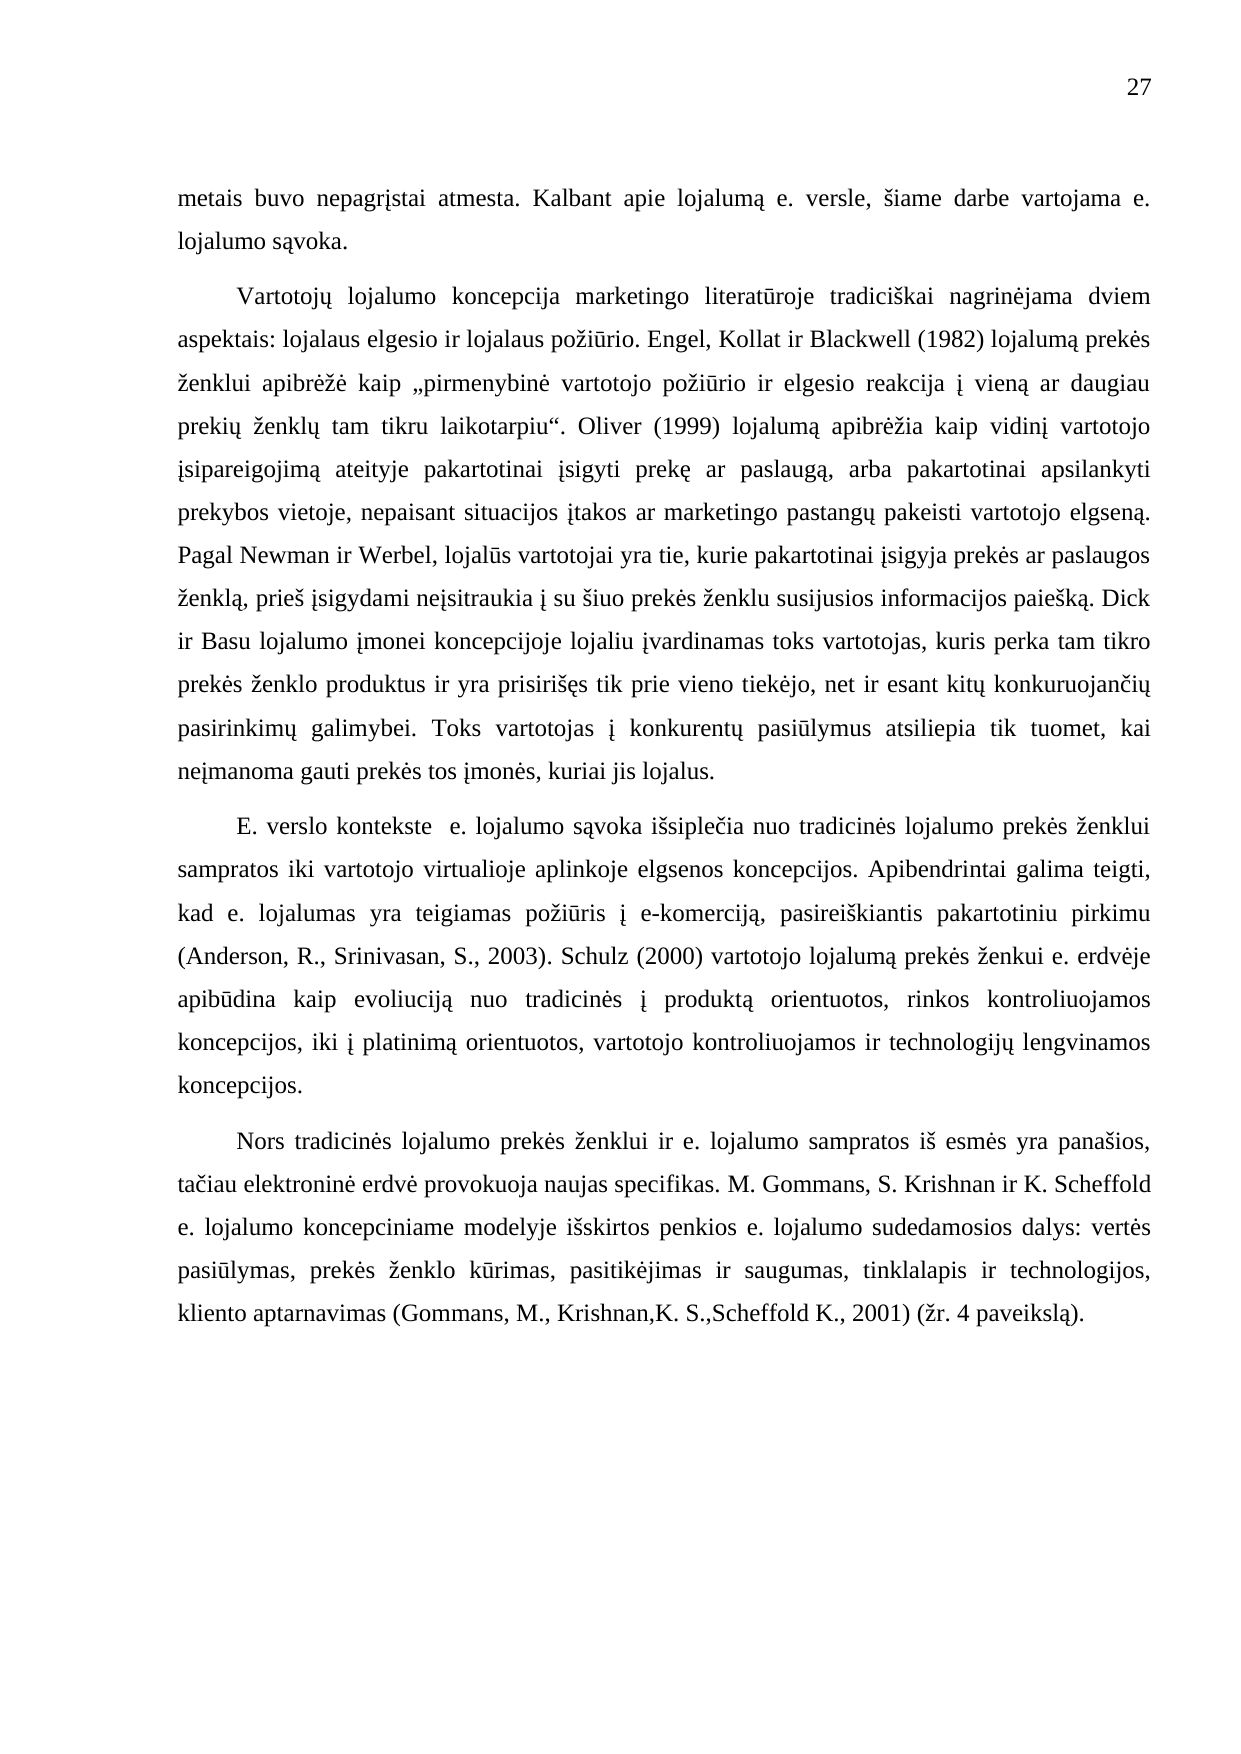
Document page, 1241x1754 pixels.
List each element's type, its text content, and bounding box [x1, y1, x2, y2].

text E. verslo kontekste e. lojalumo sąvoka išsiplečia nuo tradicinės lojalumo prekės ženklui sampratos iki vartotojo virtualioje aplinkoje elgsenos koncepcijos. Apibendrintai galima teigti, kad e. lojalumas yra teigiamas požiūris į e-komerciją, pasireiškiantis pakartotiniu pirkimu. Schulz (2000) vartotojo lojalumą prekės ženkui e. erdvėje apibūdina kaip evoliuciją nuo tradicinės į produktą orientuotos, rinkos kontroliuojamos koncepcijos, iki į platinimą orientuotos, vartotojo kontroliuojamos ir technologijų lengvinamos koncepcijos. [177, 811, 1152, 1099]
text Vartotojų lojalumo koncepcija marketingo literatūroje tradiciškai nagrinėjama dviem aspektais: lojalaus elgesio ir lojalaus požiūrio. Engel, Kollat ir Blackwell (1982) lojalumą prekės ženklui apibrėžė kaip „pirmenybinė vartotojo požiūrio ir elgesio reakcija į vieną ar daugiau prekių ženklų tam tikru laikotarpiu“. Oliver (1999) lojalumą apibrėžia kaip vidinį vartotojo įsipareigojimą ateityje pakartotinai įsigyti prekę ar paslaugą, arba pakartotinai apsilankyti prekybos vietoje, nepaisant situacijos įtakos ar marketingo pastangų pakeisti vartotojo elgseną. Pagal Newman ir Werbel, lojalūs vartotojai yra tie, kurie pakartotinai įsigyja prekės ar paslaugos ženklą, prieš įsigydami neįsitraukia į su šiuo prekės ženklu susijusios informacijos paiešką. Dick ir Basu lojalumo įmonei koncepcijoje lojaliu įvardinamas toks vartotojas, kuris perka tam tikro prekės ženklo produktus ir yra prisirišęs tik prie vieno tiekėjo, net ir esant kitų konkuruojančių pasirinkimų galimybei. Toks vartotojas į konkurentų pasiūlymus atsiliepia tik tuomet, kai neįmanoma gauti prekės tos įmonės, kuriai jis lojalus. [177, 281, 1152, 784]
text Nors tradicinės lojalumo prekės ženklui ir e. lojalumo sampratos iš esmės yra panašios, tačiau elektroninė erdvė provokuoja naujas specifikas. M. Gommans, S. Krishnan ir K. Scheffold e. lojalumo koncepciniame modelyje išskirtos penkios e. lojalumo sudedamosios dalys: vertės pasiūlymas, prekės ženklo kūrimas, pasitikėjimas ir saugumas, tinklalapis ir technologijos, kliento aptarnavimas (žr. 4 paveikslą). [177, 1126, 1152, 1327]
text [177, 183, 1152, 254]
